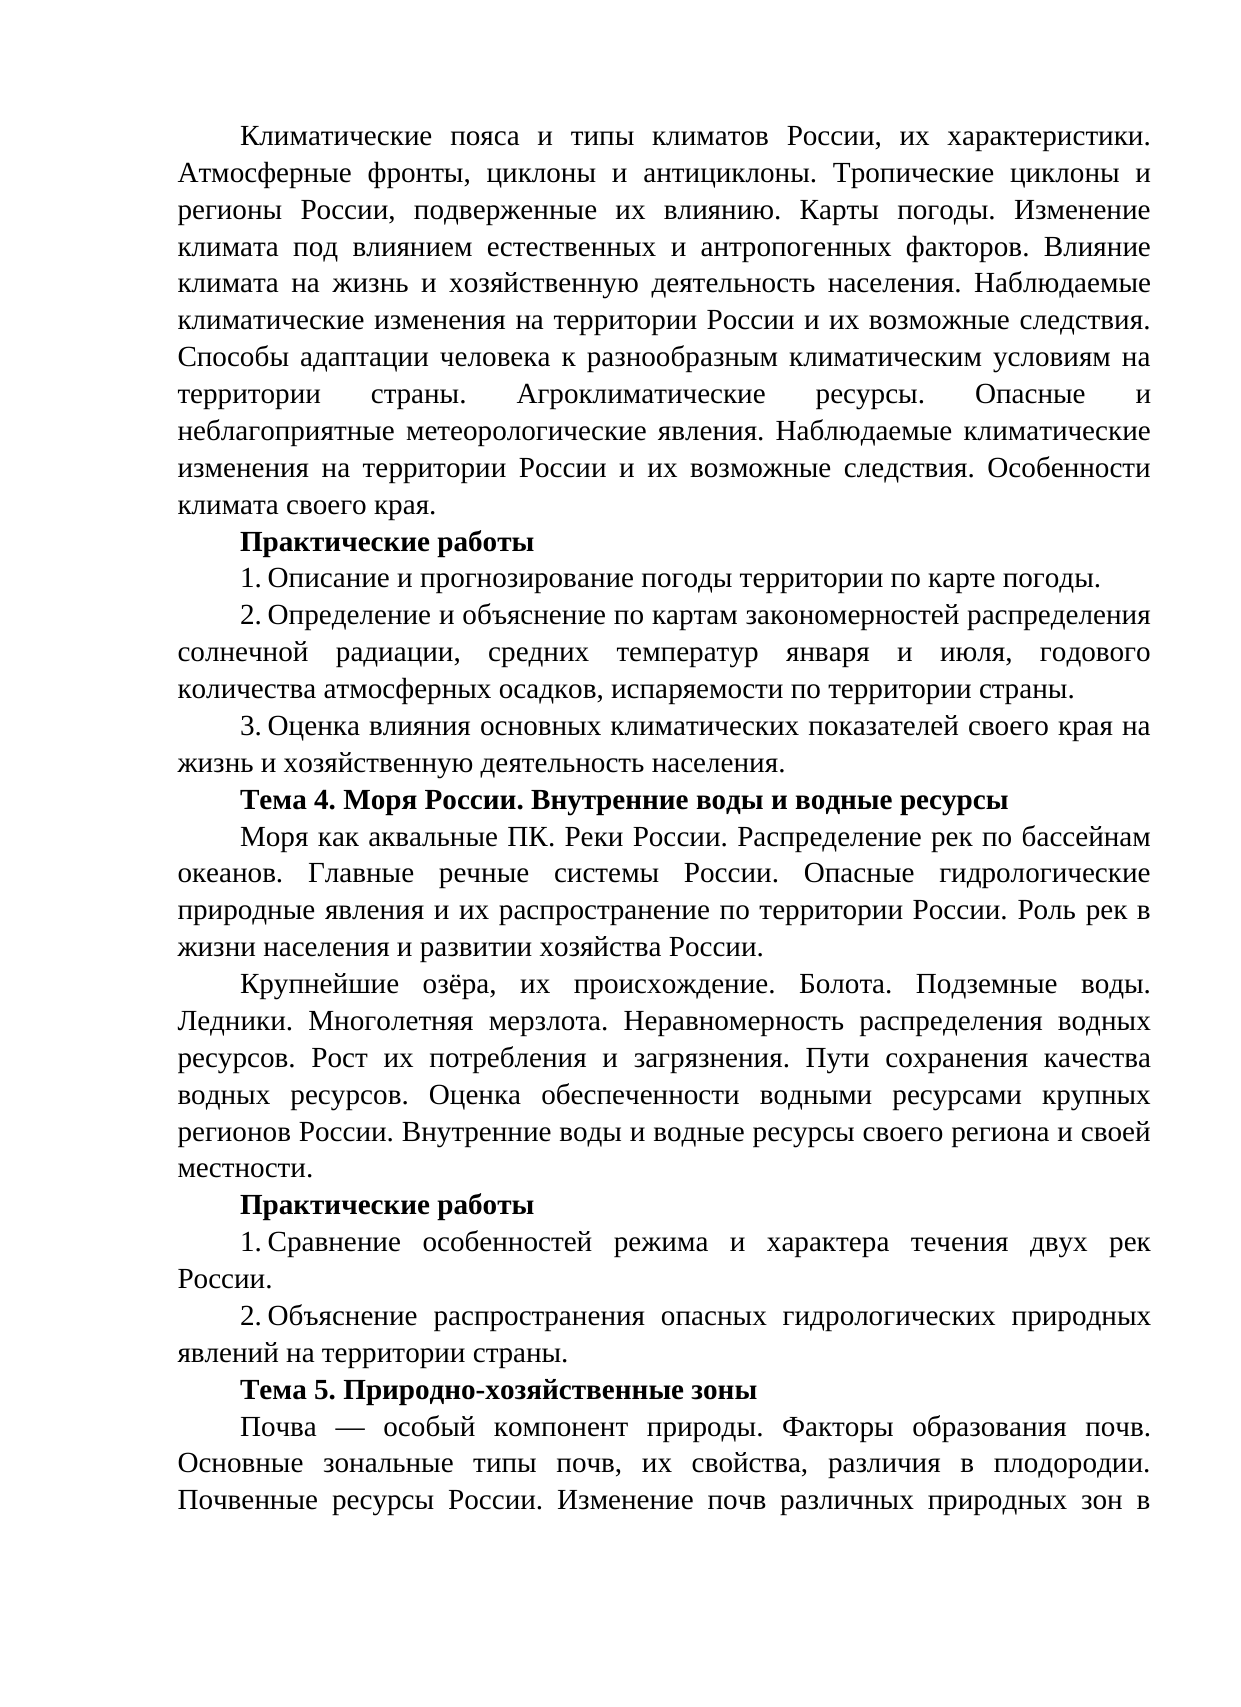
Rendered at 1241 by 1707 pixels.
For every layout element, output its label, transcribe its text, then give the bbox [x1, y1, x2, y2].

text Климатические пояса и типы климатов России, их характеристики. Атмосферные фронты, циклоны и антициклоны. Тропические циклоны и регионы России, подверженные их влиянию. Карты погоды. Изменение климата под влиянием естественных и антропогенных факторов. Влияние климата на жизнь и хозяйственную деятельность населения. Наблюдаемые климатические изменения на территории России и их возможные следствия. Способы адаптации человека к разнообразным климатическим условиям на территории страны. Агроклиматические ресурсы. Опасные и неблагоприятные метеорологические явления. Наблюдаемые климатические изменения на территории России и их возможные следствия. Особенности климата своего края. [177, 118, 1152, 520]
text 1. Описание и прогнозирование погоды территории по карте погоды. [177, 561, 1152, 594]
text Моря как аквальные ПК. Реки России. Распределение рек по бассейнам океанов. Главные речные системы России. Опасные гидрологические природные явления и их распространение по территории России. Роль рек в жизни населения и развитии хозяйства России. [177, 819, 1152, 963]
text 2. Объяснение распространения опасных гидрологических природных явлений на территории страны. [177, 1298, 1152, 1368]
text Практические работы [177, 1187, 1152, 1221]
text Крупнейшие озёра, их происхождение. Болота. Подземные воды. Ледники. Многолетняя мерзлота. Неравномерность распределения водных ресурсов. Рост их потребления и загрязнения. Пути сохранения качества водных ресурсов. Оценка обеспеченности водными ресурсами крупных регионов России. Внутренние воды и водные ресурсы своего региона и своей местности. [177, 966, 1152, 1184]
text 3. Оценка влияния основных климатических показателей своего края на жизнь и хозяйственную деятельность населения. [177, 708, 1152, 778]
text Тема 4. Моря России. Внутренние воды и водные ресурсы [177, 782, 1152, 815]
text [177, 1409, 1152, 1516]
text Практические работы [177, 524, 1152, 557]
text 1. Сравнение особенностей режима и характера течения двух рек России. [177, 1224, 1152, 1295]
text 2. Определение и объяснение по картам закономерностей распределения солнечной радиации, средних температур января и июля, годового количества атмосферных осадков, испаряемости по территории страны. [177, 597, 1152, 705]
text Тема 5. Природно-хозяйственные зоны [177, 1372, 1152, 1405]
